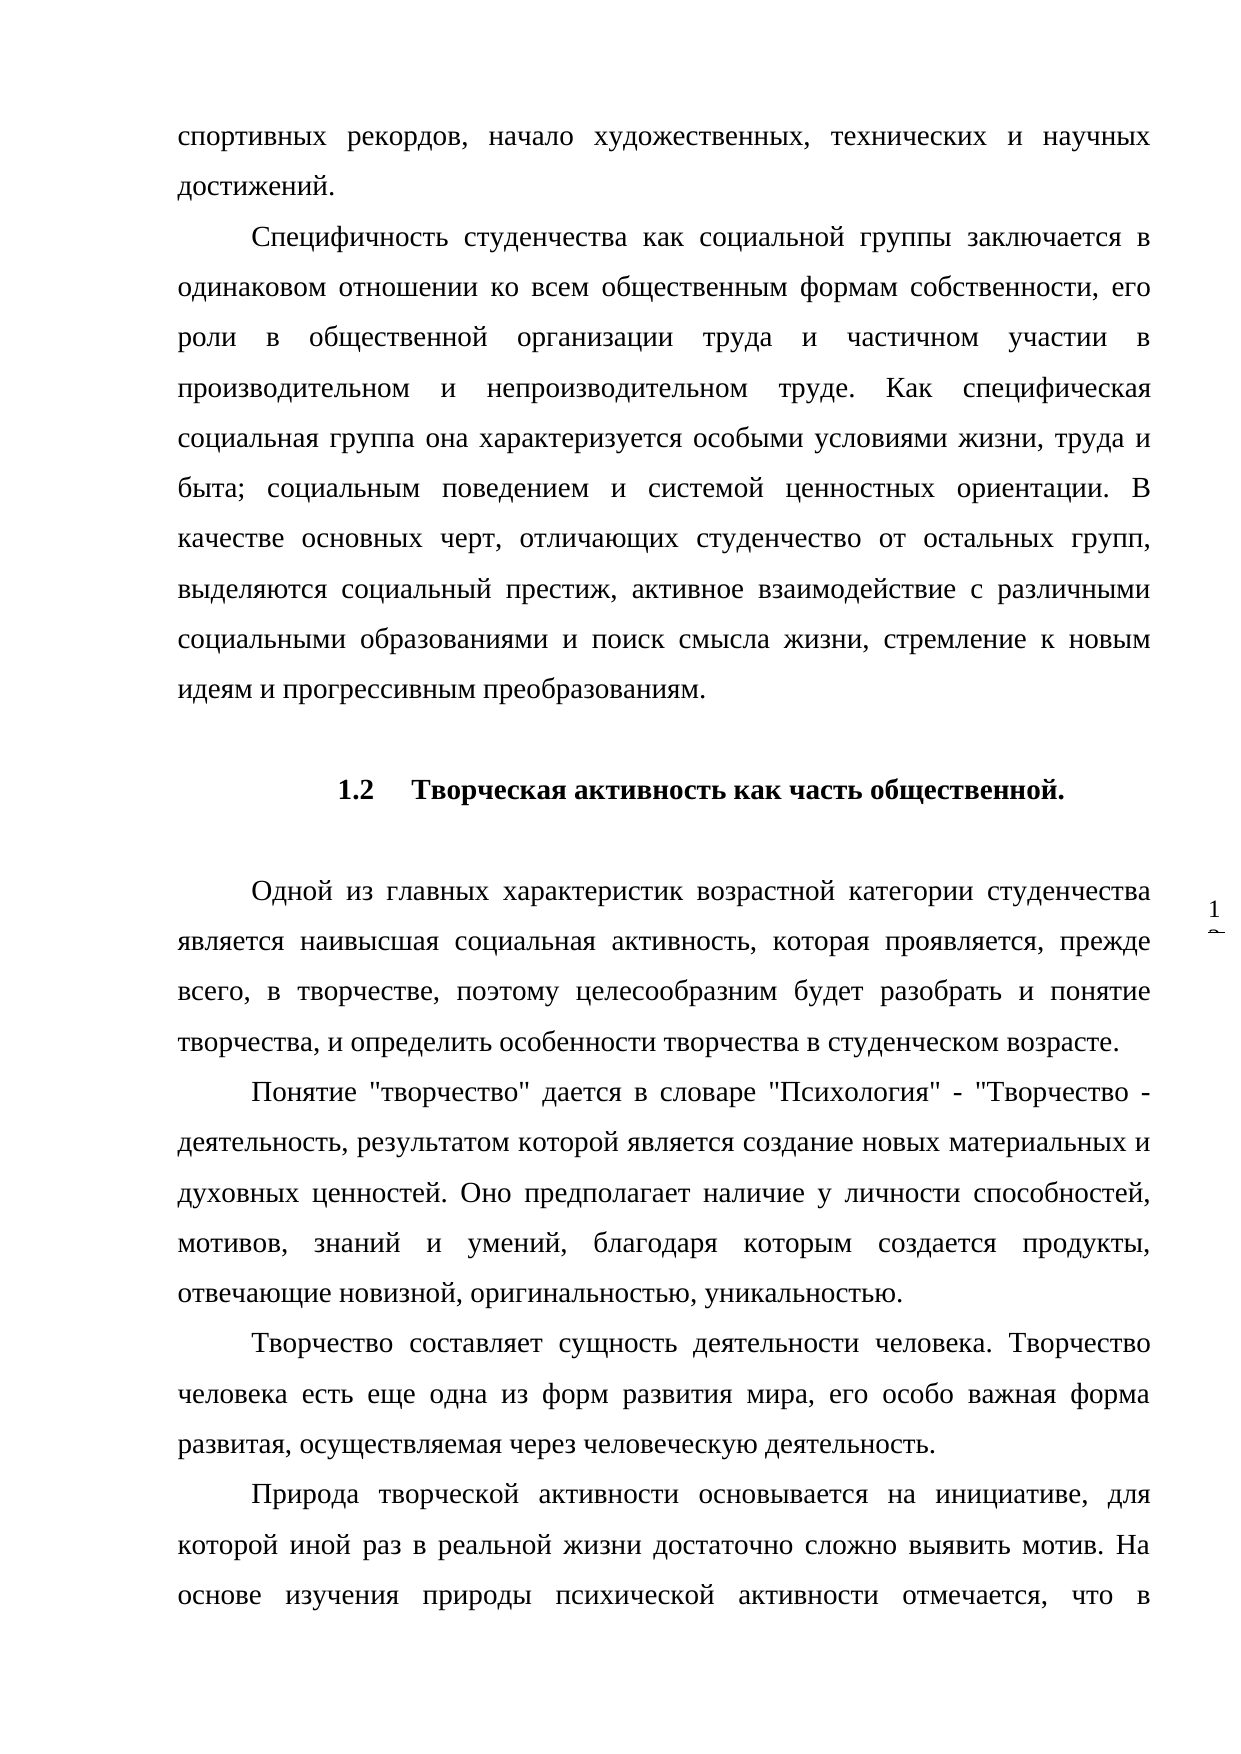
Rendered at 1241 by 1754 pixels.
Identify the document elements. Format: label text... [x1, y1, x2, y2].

text Творчество составляет сущность деятельности человека. Творчество человека есть еще одна из форм развития мира, его особо важная форма развитая, осуществляемая через человеческую деятельность. [177, 1326, 1152, 1460]
text Понятие "творчество" дается в словаре "Психология" - "Творчество - деятельность, результатом которой является создание новых материальных и духовных ценностей. Оно предполагает наличие у личности способностей, мотивов, знаний и умений, благодаря которым создается продукты, отвечающие новизной, оригинальностью, уникальностью. [177, 1074, 1152, 1309]
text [177, 118, 1152, 202]
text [177, 1477, 1152, 1611]
list Творческая активность как часть общественной. [177, 772, 1152, 806]
text Одной из главных характеристик возрастной категории студенчества является наивысшая социальная активность, которая проявляется, прежде всего, в творчестве, поэтому целесообразним будет разобрать и понятие творчества, и определить особенности творчества в студенческом возрасте. [177, 873, 1152, 1057]
text Специфичность студенчества как социальной группы заключается в одинаковом отношении ко всем общественным формам собственности, его роли в общественной организации труда и частичном участии в производительном и непроизводительном труде. Как специфическая социальная группа она характеризуется особыми условиями жизни, труда и быта; социальным поведением и системой ценностных ориентации. В качестве основных черт, отличающих студенчество от остальных групп, выделяются социальный престиж, активное взаимодействие с различными социальными образованиями и поиск смысла жизни, стремление к новым идеям и прогрессивным преобразованиям. [177, 219, 1152, 705]
